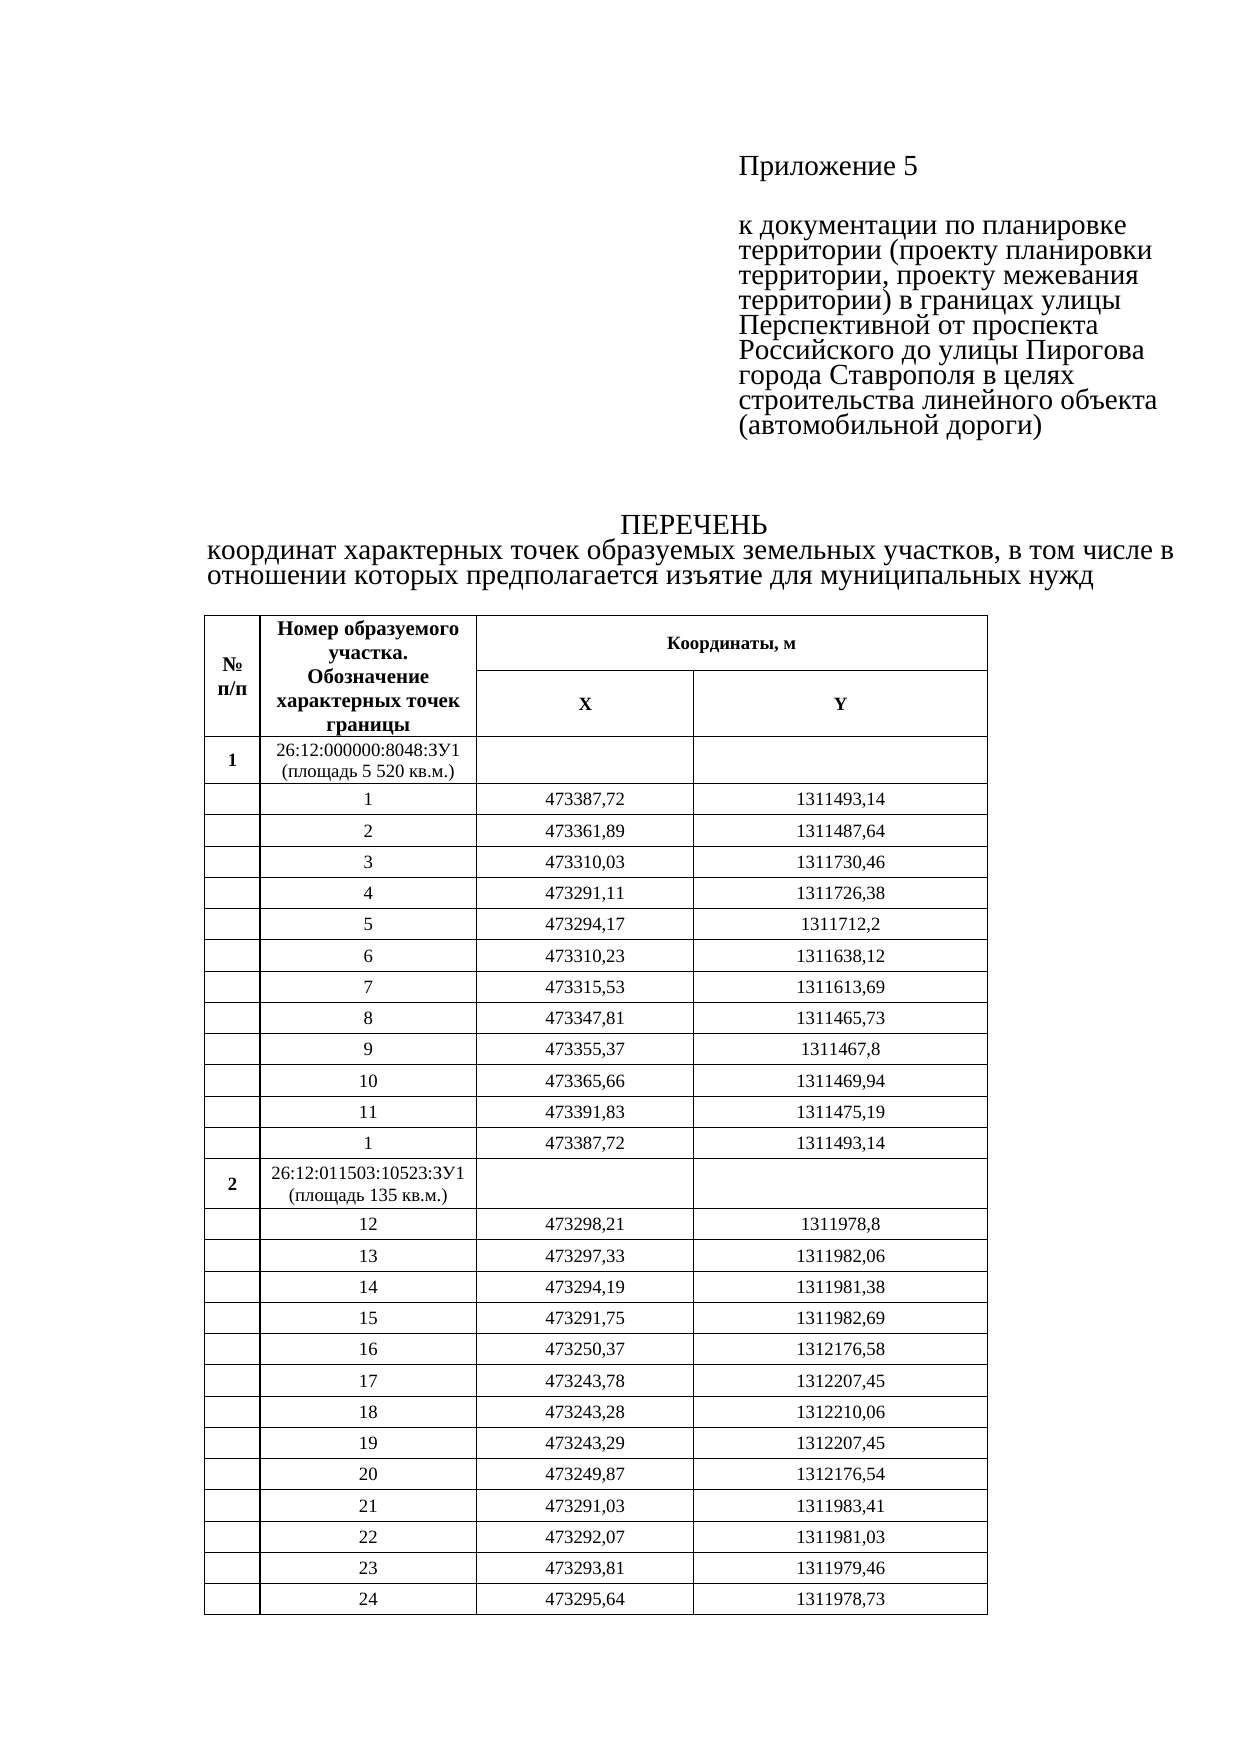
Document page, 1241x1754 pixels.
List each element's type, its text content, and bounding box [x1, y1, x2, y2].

table_cell [205, 1522, 259, 1552]
table_cell 1312176,58 [694, 1334, 987, 1364]
table_cell 18 [261, 1397, 476, 1427]
table_cell 1311487,64 [694, 815, 987, 846]
table_cell 473292,07 [477, 1522, 693, 1552]
table_cell 473387,72 [477, 784, 693, 814]
table_cell [205, 1490, 259, 1521]
table_cell 1312207,45 [694, 1428, 987, 1458]
table_cell 26:12:000000:8048:ЗУ1 (площадь 5 520 кв.м.) [261, 737, 476, 783]
table_cell [205, 1397, 259, 1427]
table_cell 1311712,2 [694, 909, 987, 939]
table_cell 473250,37 [477, 1334, 693, 1364]
table_cell 473243,28 [477, 1397, 693, 1427]
table_header Координаты, м [477, 616, 987, 669]
table_cell 1311475,19 [694, 1097, 987, 1127]
text Приложение 5 [738, 148, 1181, 181]
table_cell 1 [261, 1128, 476, 1158]
table_cell 26:12:011503:10523:ЗУ1 (площадь 135 кв.м.) [261, 1159, 476, 1208]
table_cell 3 [261, 847, 476, 877]
text ПЕРЕЧЕНЬ [207, 515, 1181, 540]
table_cell 21 [261, 1490, 476, 1521]
table_cell [477, 737, 693, 783]
table_cell [205, 1584, 259, 1614]
table_cell [205, 815, 259, 846]
table_cell [694, 737, 987, 783]
text к документации по планировке территории (проекту планировки территории, проекту межевания территории) в границах улицы Перспективной от проспекта Российского до улицы Пирогова города Ставрополя в целях строительства линейного объекта (автомобильной дороги) [738, 215, 1181, 440]
table_cell 1312176,54 [694, 1459, 987, 1489]
table_cell 11 [261, 1097, 476, 1127]
table_cell 1311982,69 [694, 1303, 987, 1333]
table_cell 473347,81 [477, 1003, 693, 1033]
table_cell 1311493,14 [694, 784, 987, 814]
table_cell 1311979,46 [694, 1553, 987, 1583]
table_cell [205, 1365, 259, 1396]
table_cell [694, 1159, 987, 1208]
table_cell [205, 1128, 259, 1158]
table_cell 9 [261, 1034, 476, 1064]
table_cell 473295,64 [477, 1584, 693, 1614]
table_cell 473291,11 [477, 878, 693, 908]
table_cell 473365,66 [477, 1065, 693, 1096]
table_cell 4 [261, 878, 476, 908]
table_cell 24 [261, 1584, 476, 1614]
table_cell 14 [261, 1272, 476, 1302]
table_cell 473298,21 [477, 1209, 693, 1239]
table_cell [205, 784, 259, 814]
table_cell 1311981,03 [694, 1522, 987, 1552]
table_cell 22 [261, 1522, 476, 1552]
table_cell 2 [261, 815, 476, 846]
table_cell 1311983,41 [694, 1490, 987, 1521]
table_cell [205, 1034, 259, 1064]
table_cell 7 [261, 972, 476, 1002]
table_cell 20 [261, 1459, 476, 1489]
table_cell 473243,78 [477, 1365, 693, 1396]
table_cell [205, 847, 259, 877]
table_cell [205, 1003, 259, 1033]
table_cell 1311982,06 [694, 1240, 987, 1271]
table_cell 5 [261, 909, 476, 939]
table_cell 1312210,06 [694, 1397, 987, 1427]
table_cell [205, 1334, 259, 1364]
table_cell 1 [205, 737, 259, 783]
table_cell [205, 1209, 259, 1239]
table_cell [205, 1065, 259, 1096]
table_cell Y [694, 671, 987, 736]
table_cell 473294,17 [477, 909, 693, 939]
table_cell [477, 1159, 693, 1208]
table_cell 17 [261, 1365, 476, 1396]
table_cell [205, 878, 259, 908]
table_cell 473310,23 [477, 940, 693, 971]
table_cell 473294,19 [477, 1272, 693, 1302]
table_cell 473291,03 [477, 1490, 693, 1521]
table_cell 15 [261, 1303, 476, 1333]
table_cell 1311978,73 [694, 1584, 987, 1614]
table_cell 1311469,94 [694, 1065, 987, 1096]
table_cell 1311638,12 [694, 940, 987, 971]
table_cell 1311978,8 [694, 1209, 987, 1239]
table_cell [205, 1553, 259, 1583]
table_cell 473310,03 [477, 847, 693, 877]
table_cell 1311981,38 [694, 1272, 987, 1302]
table_cell X [477, 671, 693, 736]
table_cell 1311730,46 [694, 847, 987, 877]
table_cell [205, 1303, 259, 1333]
table_cell 473291,75 [477, 1303, 693, 1333]
table_cell [205, 1459, 259, 1489]
table_cell 8 [261, 1003, 476, 1033]
table_cell 23 [261, 1553, 476, 1583]
table_cell [205, 940, 259, 971]
table_cell 16 [261, 1334, 476, 1364]
table_cell 6 [261, 940, 476, 971]
table_cell 1311613,69 [694, 972, 987, 1002]
table_cell 473387,72 [477, 1128, 693, 1158]
table_cell 19 [261, 1428, 476, 1458]
table_cell 473293,81 [477, 1553, 693, 1583]
table_cell [205, 909, 259, 939]
table_cell 1312207,45 [694, 1365, 987, 1396]
text координат характерных точек образуемых земельных участков, в том числе в отношении которых предполагается изъятие для муниципальных нужд [207, 540, 1184, 590]
table_cell 473391,83 [477, 1097, 693, 1127]
table_cell 473315,53 [477, 972, 693, 1002]
table_cell 12 [261, 1209, 476, 1239]
table_cell 473361,89 [477, 815, 693, 846]
table_cell 1311726,38 [694, 878, 987, 908]
table_header Номер образуемого участка. Обозначение характерных точек границы [261, 616, 476, 736]
table_cell [205, 972, 259, 1002]
table_cell 473355,37 [477, 1034, 693, 1064]
table_cell 10 [261, 1065, 476, 1096]
table_header № п/п [205, 616, 259, 736]
table_cell 473243,29 [477, 1428, 693, 1458]
table_cell [205, 1428, 259, 1458]
table_cell [205, 1240, 259, 1271]
table_cell 2 [205, 1159, 259, 1208]
table_cell [205, 1097, 259, 1127]
table_cell 1311467,8 [694, 1034, 987, 1064]
table_cell 13 [261, 1240, 476, 1271]
table_cell 1 [261, 784, 476, 814]
table_cell 1311465,73 [694, 1003, 987, 1033]
table_cell 473249,87 [477, 1459, 693, 1489]
table_cell 473297,33 [477, 1240, 693, 1271]
table_cell [205, 1272, 259, 1302]
table_cell 1311493,14 [694, 1128, 987, 1158]
